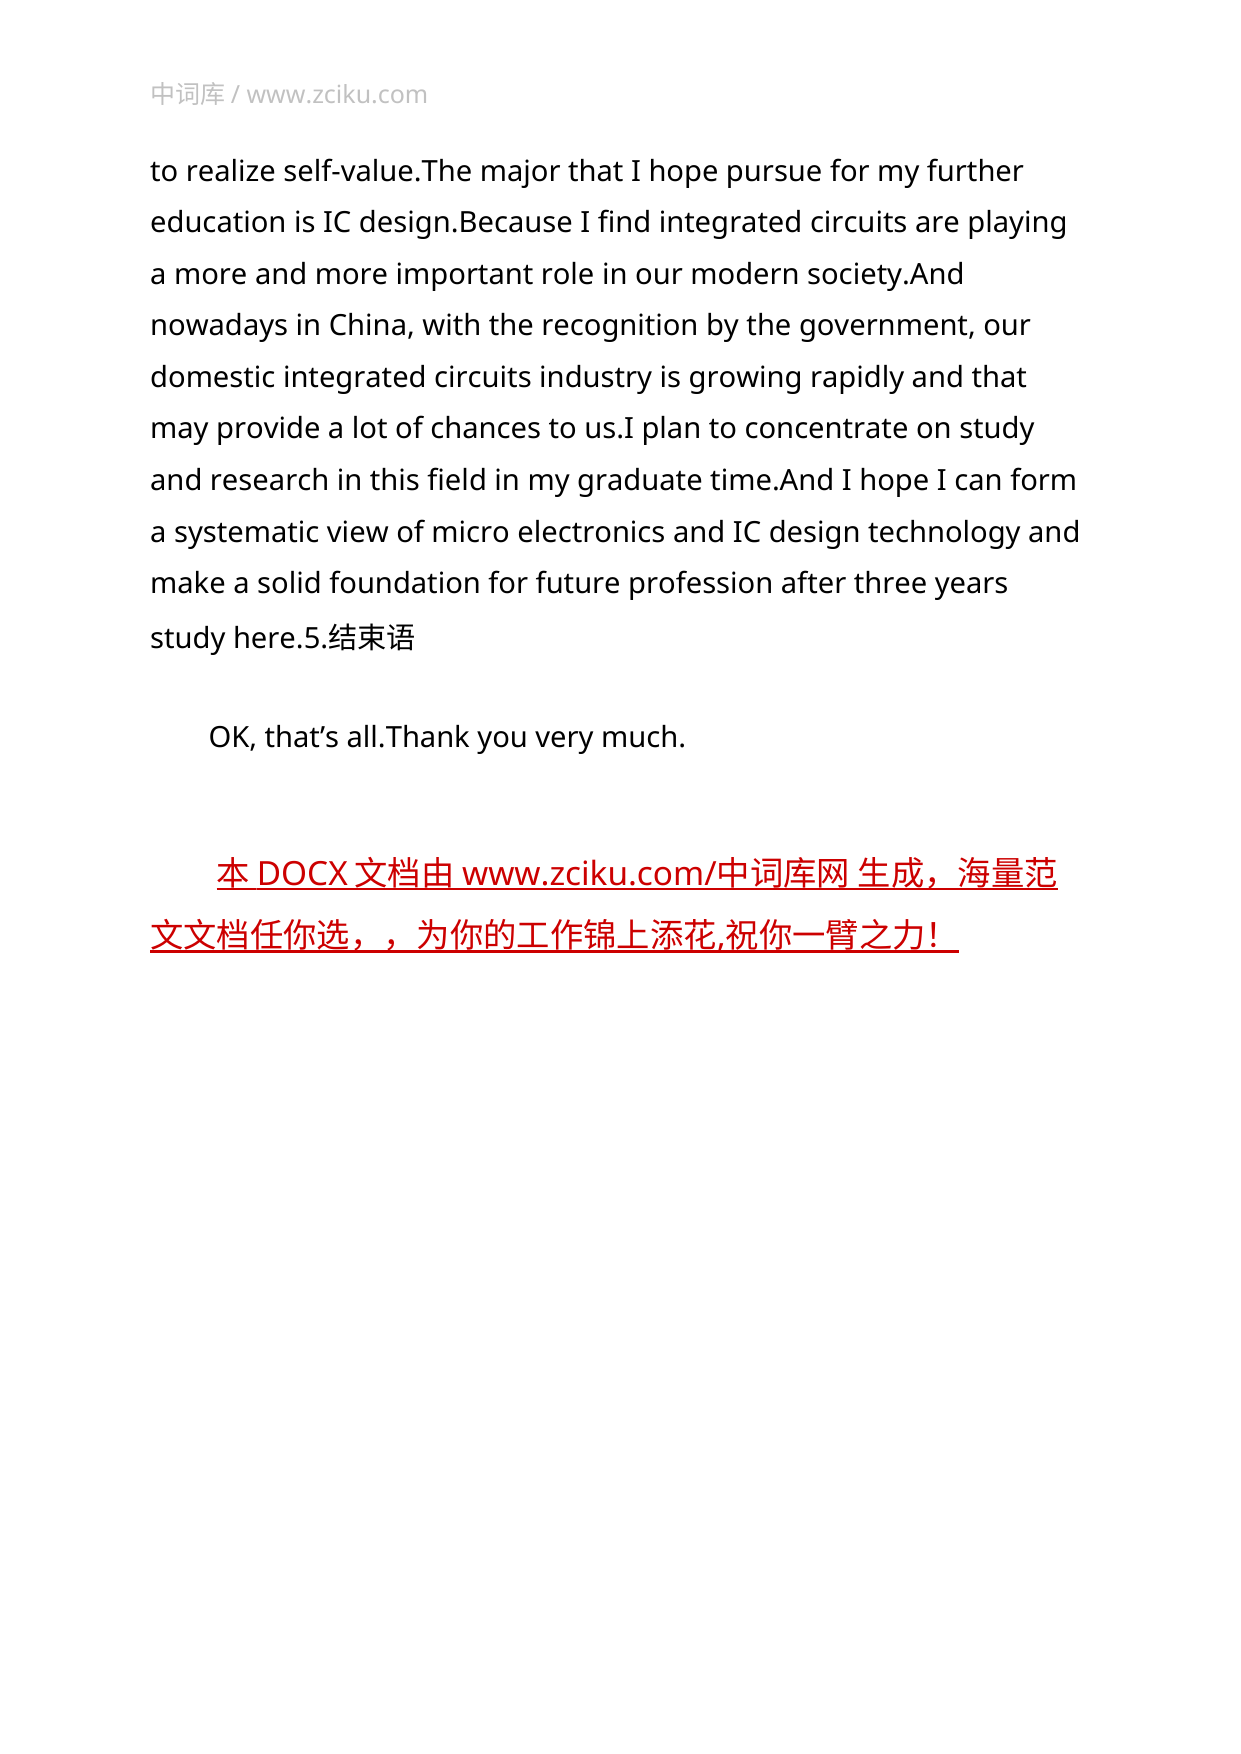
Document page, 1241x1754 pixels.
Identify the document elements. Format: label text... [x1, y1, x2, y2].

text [150, 150, 1090, 657]
text OK, that’s all.Thank you very much. [150, 717, 1090, 756]
text 本DOCX文档由 www.zciku.com/中词库网 生成，海量范文文档任你选，，为你的工作锦上添花,祝你一臂之力！ [150, 846, 1090, 958]
